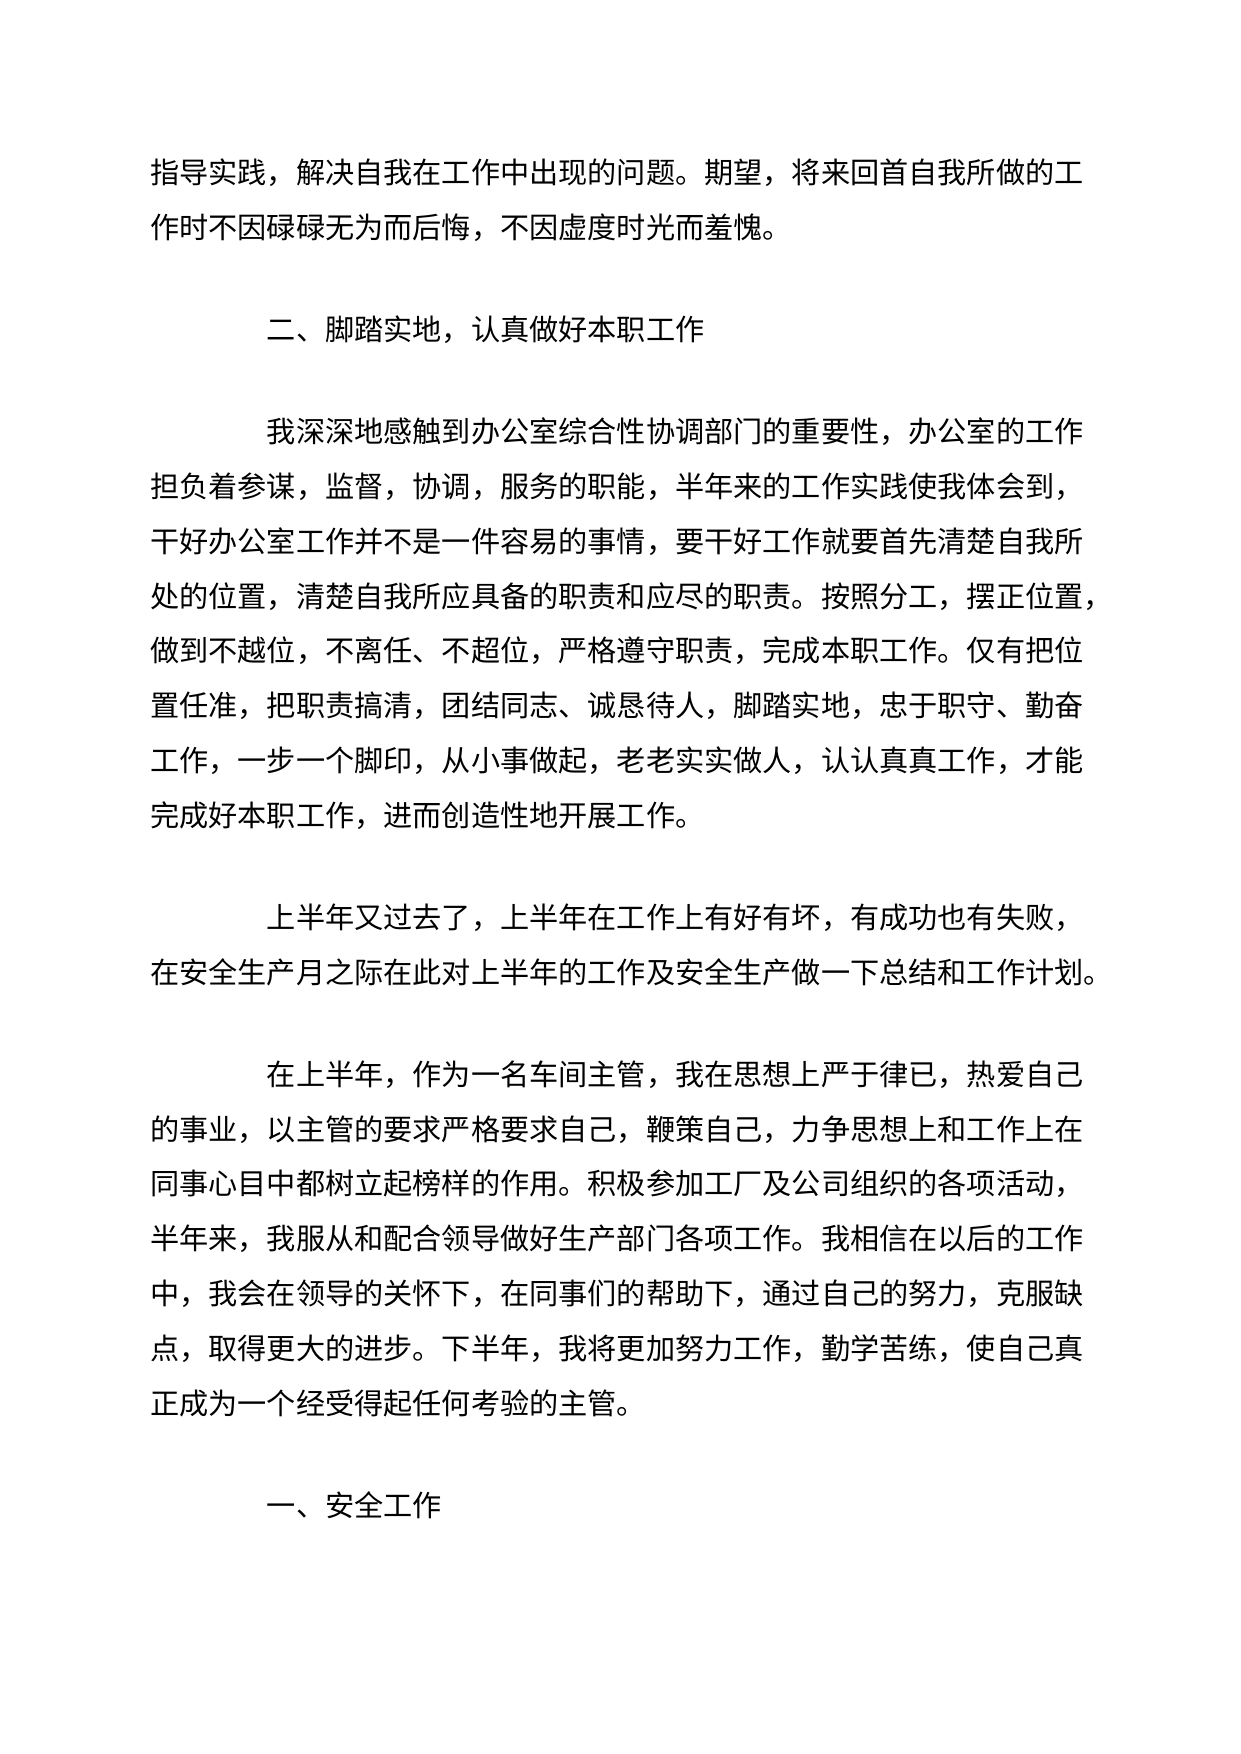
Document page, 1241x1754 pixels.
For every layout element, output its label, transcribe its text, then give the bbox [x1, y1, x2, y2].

text 二、脚踏实地，认真做好本职工作 [150, 307, 1090, 349]
text 一、安全工作 [150, 1482, 1090, 1524]
text 我深深地感触到办公室综合性协调部门的重要性，办公室的工作担负着参谋，监督，协调，服务的职能，半年来的工作实践使我体会到，干好办公室工作并不是一件容易的事情，要干好工作就要首先清楚自我所处的位置，清楚自我所应具备的职责和应尽的职责。按照分工，摆正位置，做到不越位，不离任、不超位，严格遵守职责，完成本职工作。仅有把位置任准，把职责搞清，团结同志、诚恳待人，脚踏实地，忠于职守、勤奋工作，一步一个脚印，从小事做起，老老实实做人，认认真真工作，才能完成好本职工作，进而创造性地开展工作。 [150, 408, 1090, 835]
text 上半年又过去了，上半年在工作上有好有坏，有成功也有失败，在安全生产月之际在此对上半年的工作及安全生产做一下总结和工作计划。 [150, 894, 1090, 992]
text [150, 150, 1090, 247]
text 在上半年，作为一名车间主管，我在思想上严于律已，热爱自己的事业，以主管的要求严格要求自己，鞭策自己，力争思想上和工作上在同事心目中都树立起榜样的作用。积极参加工厂及公司组织的各项活动，半年来，我服从和配合领导做好生产部门各项工作。我相信在以后的工作中，我会在领导的关怀下，在同事们的帮助下，通过自己的努力，克服缺点，取得更大的进步。下半年，我将更加努力工作，勤学苦练，使自己真正成为一个经受得起任何考验的主管。 [150, 1051, 1090, 1423]
